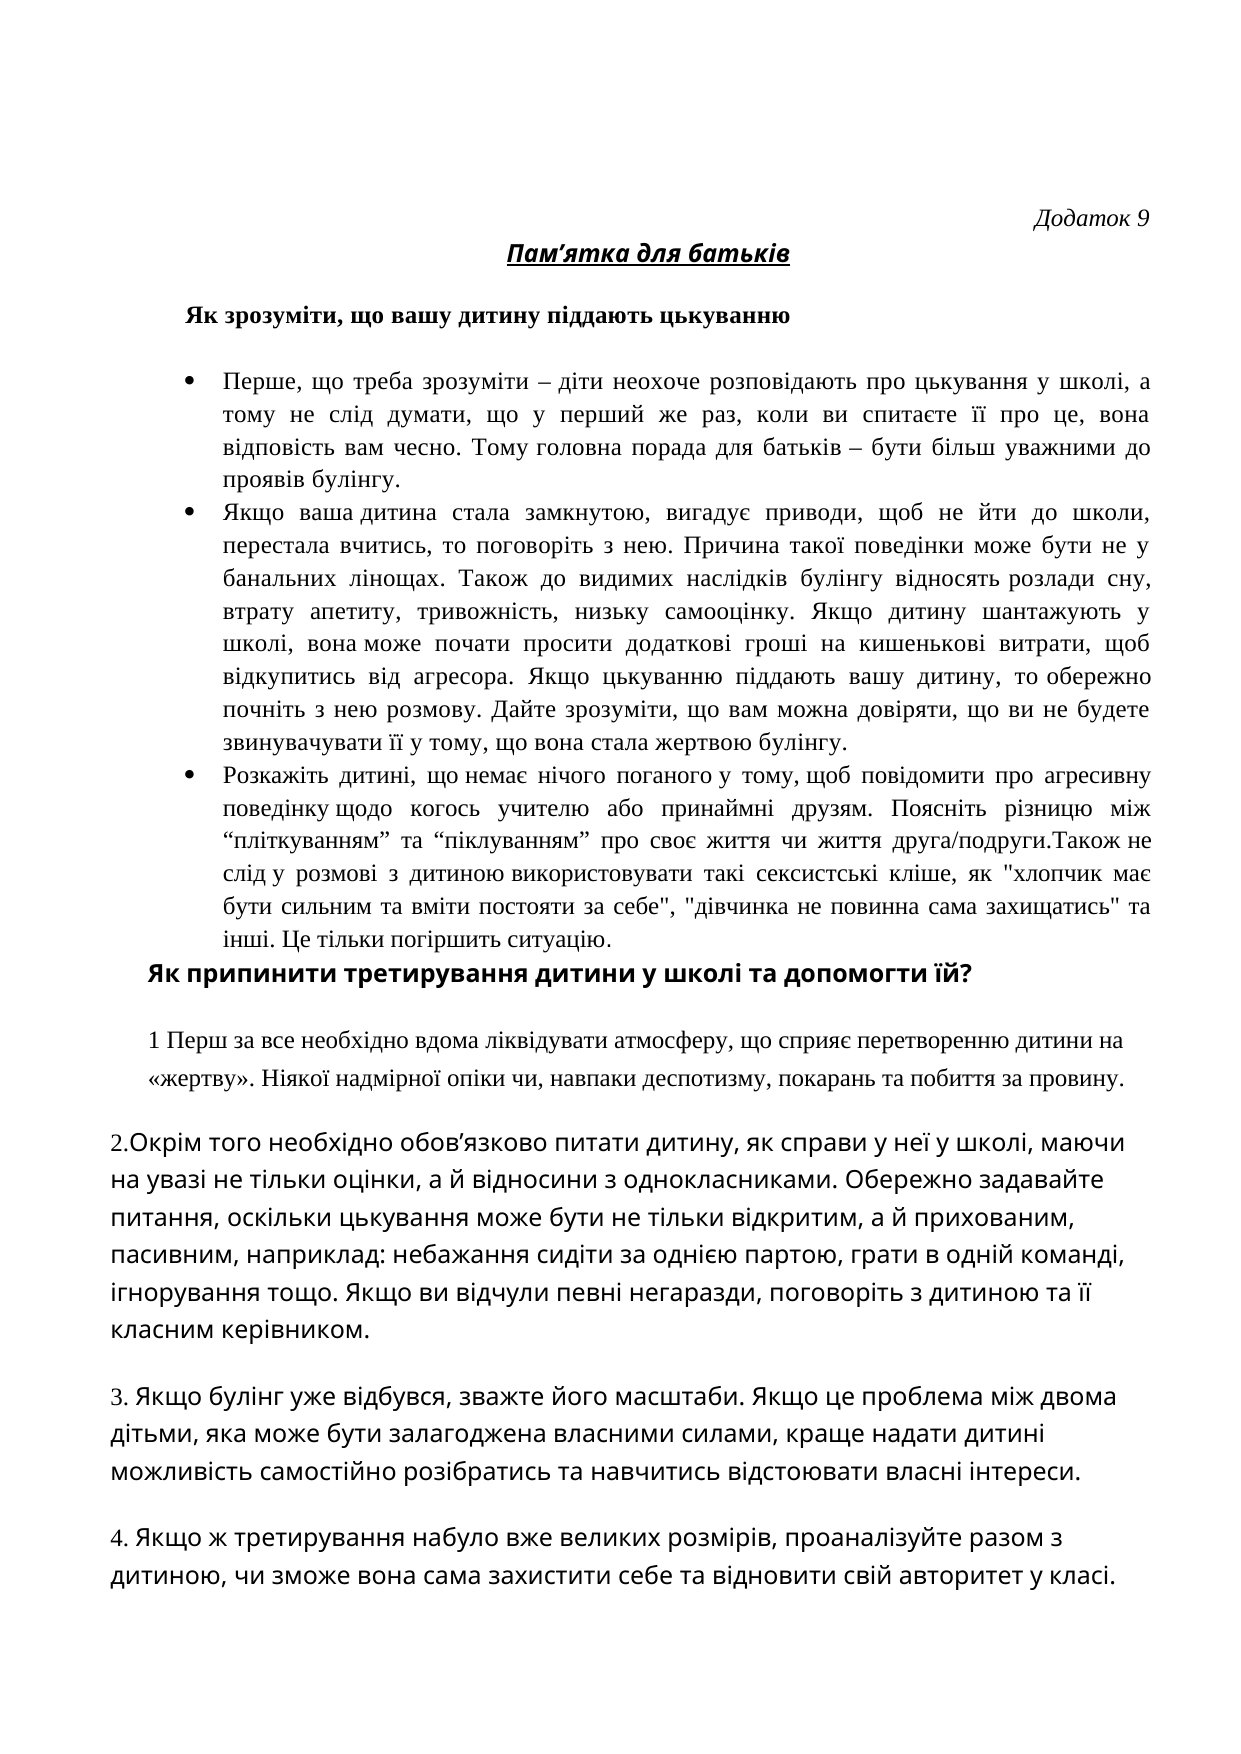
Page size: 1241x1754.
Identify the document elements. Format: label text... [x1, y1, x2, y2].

list Якщо ваша дитина стала замкнутою, вигадує приводи, щоб не йти до школи, перестала вчитись, то поговоріть з нею. Причина такої поведінки може бути не у банальних лінощах. Також до видимих наслідків булінгу відносять розлади сну, втрату апетиту, тривожність, низьку самооцінку. Якщо дитину шантажують у школі, вона може почати просити додаткові гроші на кишенькові витрати, щоб відкупитись від агресора. Якщо цькуванню піддають вашу дитину, то обережно почніть з нею розмову. Дайте зрозуміти, що вам можна довіряти, що ви не будете звинувачувати її у тому, що вона стала жертвою булінгу. [185, 493, 1152, 756]
text Додаток 9 [148, 203, 1152, 232]
text 2.Окрім того необхідно обов’язково питати дитину, як справи у неї у школі, маючи на увазі не тільки оцінки, а й відносини з однокласниками. Обережно задавайте питання, оскільки цькування може бути не тільки відкритим, а й прихованим, пасивним, наприклад: небажання сидіти за однією партою, грати в одній команді, ігнорування тощо. Якщо ви відчули певні негаразди, поговоріть з дитиною та її класним керівником. [110, 1121, 1152, 1346]
list Розкажіть дитині, що немає нічого поганого у тому, щоб повідомити про агресивну поведінку щодо когось учителю або принаймні друзям. Поясніть різницю між “пліткуванням” та “піклуванням” про своє життя чи життя друга/подруги.Також не слід у розмові з дитиною використовувати такі сексистські кліше, як "хлопчик має бути сильним та вміти постояти за себе", "дівчинка не повинна сама захищатись" та інші. Це тільки погіршить ситуацію. [185, 756, 1152, 953]
list Перше, що треба зрозуміти – діти неохоче розповідають про цькування у школі, а тому не слід думати, що у перший же раз, коли ви спитаєте її про це, вона відповість вам чесно. Тому головна порада для батьків – бути більш уважними до проявів булінгу. [185, 362, 1152, 493]
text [110, 1517, 1152, 1592]
text 3. Якщо булінг уже відбувся, зважте його масштаби. Якщо це проблема між двома дітьми, яка може бути залагоджена власними силами, краще надати дитині можливість самостійно розібратись та навчитись відстоювати власні інтереси. [110, 1375, 1152, 1487]
text 1 Перш за все необхідно вдома ліквідувати атмосферу, що сприяє перетворенню дитини на «жертву». Ніякої надмірної опіки чи, навпаки деспотизму, покарань та побиття за провину. [148, 1017, 1152, 1092]
text Як припинити третирування дитини у школі та допомогти їй? [148, 953, 1152, 990]
text Пам’ятка для батьків [148, 232, 1152, 270]
text Як зрозуміти, що вашу дитину піддають цькуванню [185, 296, 1152, 329]
